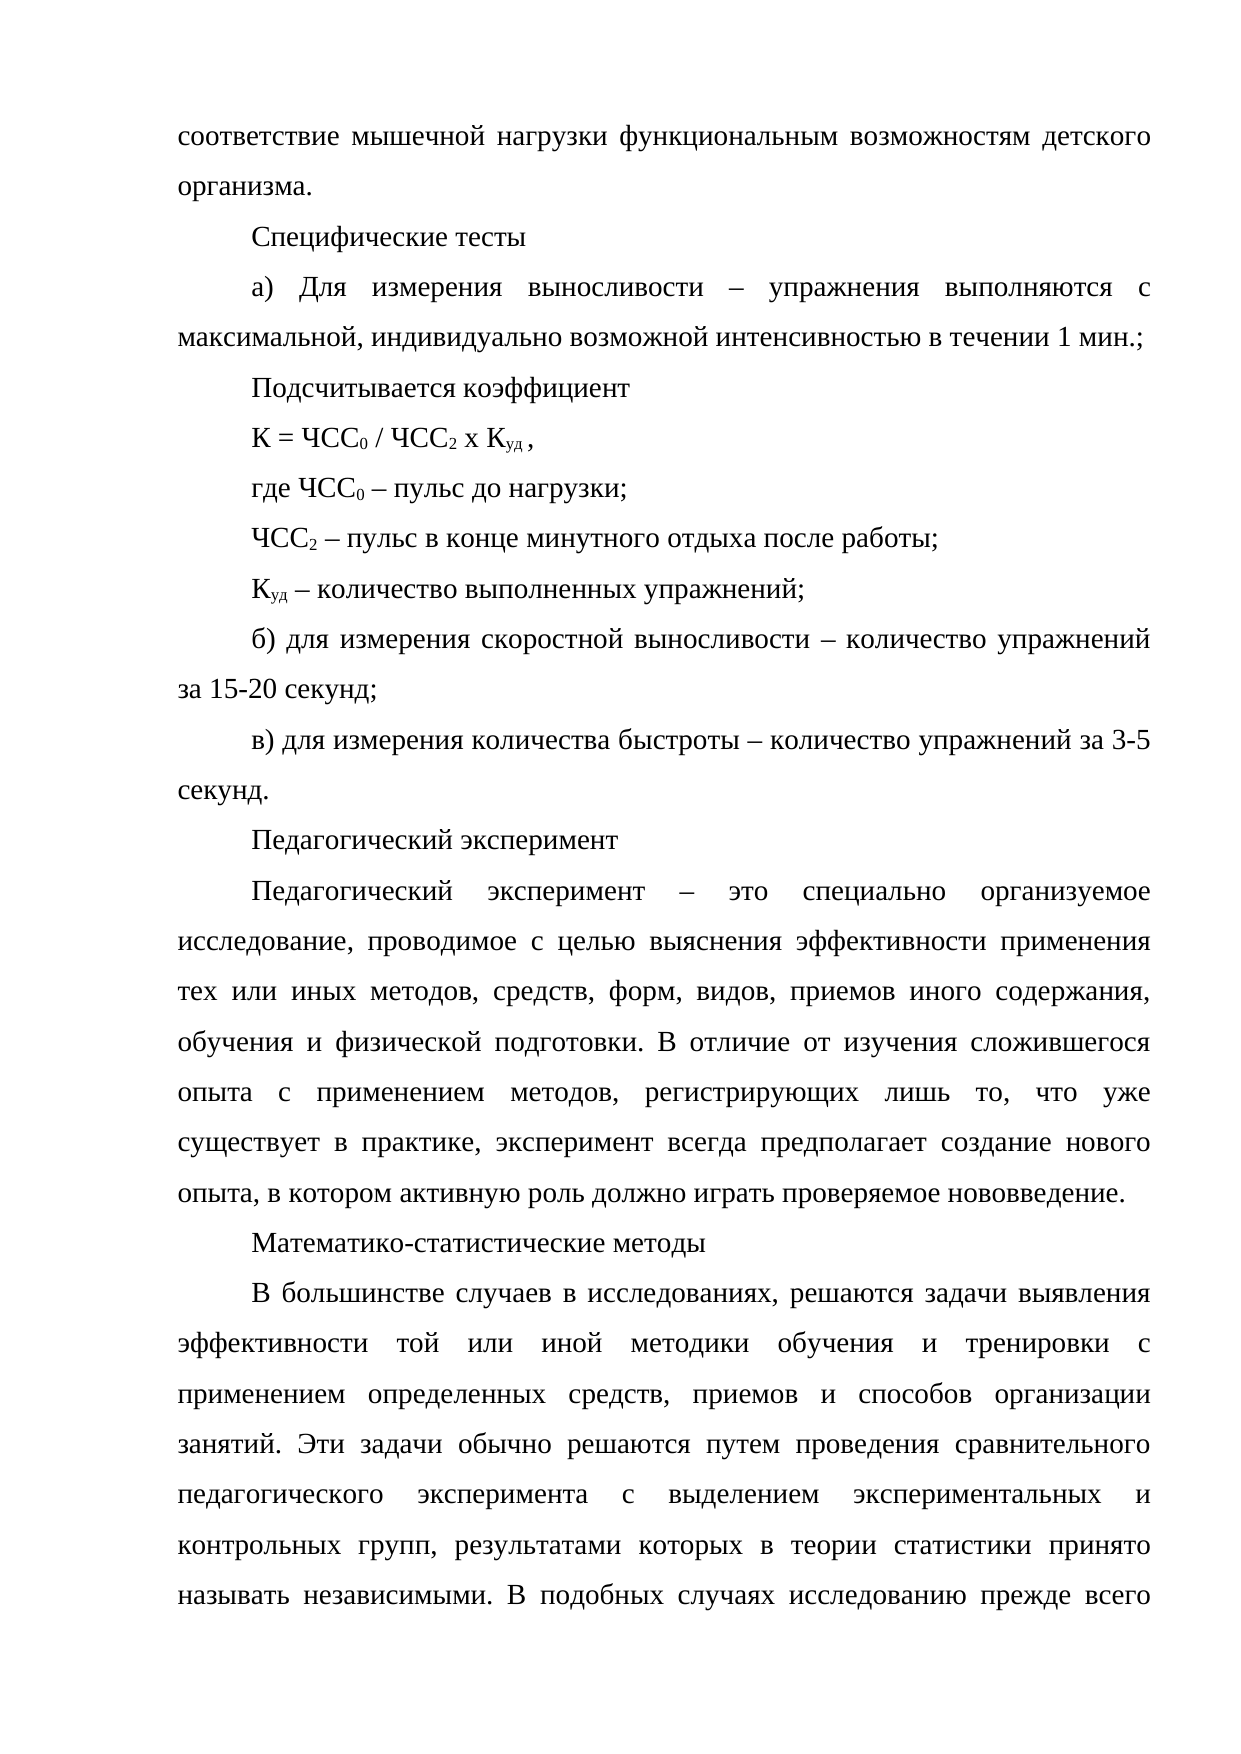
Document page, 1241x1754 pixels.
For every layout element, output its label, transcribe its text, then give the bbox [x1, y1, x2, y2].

text Педагогический эксперимент – это специально организуемое исследование, проводимое с целью выяснения эффективности применения тех или иных методов, средств, форм, видов, приемов иного содержания, обучения и физической подготовки. В отличие от изучения сложившегося опыта с применением методов, регистрирующих лишь то, что уже существует в практике, эксперимент всегда предполагает создание нового опыта, в котором активную роль должно играть проверяемое нововведение. [177, 873, 1152, 1208]
text Специфические тесты [177, 219, 1152, 252]
text в) для измерения количества быстроты – количество упражнений за 3-5 секунд. [177, 722, 1152, 806]
text Математико-статистические методы [177, 1225, 1152, 1258]
text Куд – количество выполненных упражнений; [177, 571, 1152, 604]
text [177, 1275, 1152, 1611]
text Педагогический эксперимент [177, 822, 1152, 856]
text б) для измерения скоростной выносливости – количество упражнений за 15-20 секунд; [177, 621, 1152, 705]
text Подсчитывается коэффициент [177, 370, 1152, 403]
text ЧСС2 – пульс в конце минутного отдыха после работы; [177, 521, 1152, 554]
text где ЧСС0 – пульс до нагрузки; [177, 470, 1152, 504]
text К = ЧСС0 / ЧСС2 х Куд , [177, 420, 1152, 453]
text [177, 118, 1152, 202]
text а) Для измерения выносливости – упражнения выполняются с максимальной, индивидуально возможной интенсивностью в течении 1 мин.; [177, 269, 1152, 353]
